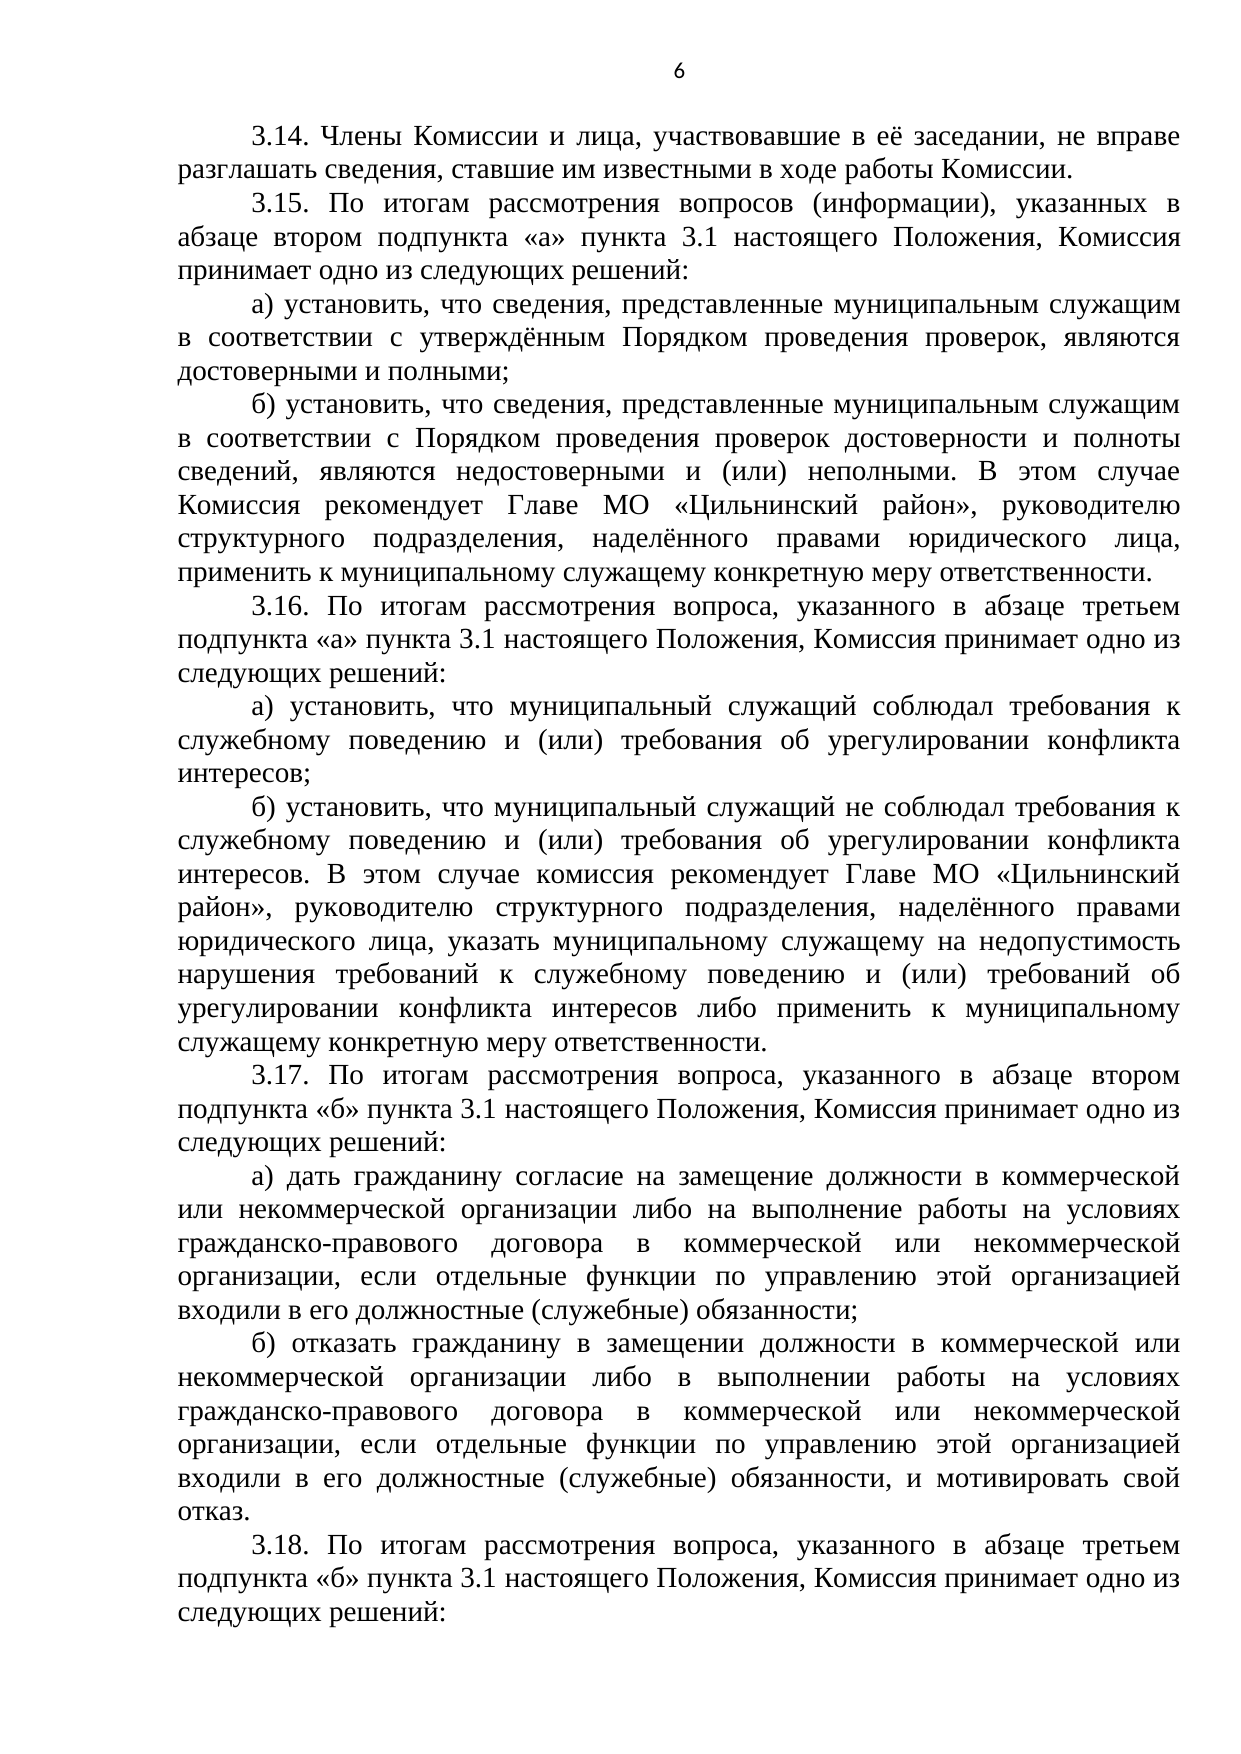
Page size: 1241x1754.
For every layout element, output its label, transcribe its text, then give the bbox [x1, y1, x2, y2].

text 3.14. Члены Комиссии и лица, участвовавшие в её заседании, не вправе разглашать сведения, ставшие им известными в ходе работы Комиссии. [177, 118, 1181, 185]
text 3.16. По итогам рассмотрения вопроса, указанного в абзаце третьем подпункта «а» пункта 3.1 настоящего Положения, Комиссия принимает одно из следующих решений: [177, 588, 1181, 688]
text 3.15. По итогам рассмотрения вопросов (информации), указанных в абзаце втором подпункта «а» пункта 3.1 настоящего Положения, Комиссия принимает одно из следующих решений: [177, 185, 1181, 286]
text а) установить, что муниципальный служащий соблюдал требования к служебному поведению и (или) требования об урегулировании конфликта интересов; [177, 688, 1181, 789]
text б) отказать гражданину в замещении должности в коммерческой или некоммерческой организации либо в выполнении работы на условиях гражданско-правового договора в коммерческой или некоммерческой организации, если отдельные функции по управлению этой организацией входили в его должностные (служебные) обязанности, и мотивировать свой отказ. [177, 1326, 1181, 1527]
text 3.17. По итогам рассмотрения вопроса, указанного в абзаце втором подпункта «б» пункта 3.1 настоящего Положения, Комиссия принимает одно из следующих решений: [177, 1057, 1181, 1158]
text б) установить, что муниципальный служащий не соблюдал требования к служебному поведению и (или) требования об урегулировании конфликта интересов. В этом случае комиссия рекомендует Главе МО «Цильнинский район», руководителю структурного подразделения, наделённого правами юридического лица, указать муниципальному служащему на недопустимость нарушения требований к служебному поведению и (или) требований об урегулировании конфликта интересов либо применить к муниципальному служащему конкретную меру ответственности. [177, 789, 1181, 1057]
text а) установить, что сведения, представленные муниципальным служащим в соответствии с утверждённым Порядком проведения проверок, являются достоверными и полными; [177, 286, 1181, 386]
text 3.18. По итогам рассмотрения вопроса, указанного в абзаце третьем подпункта «б» пункта 3.1 настоящего Положения, Комиссия принимает одно из следующих решений: [177, 1527, 1181, 1627]
text а) дать гражданину согласие на замещение должности в коммерческой или некоммерческой организации либо на выполнение работы на условиях гражданско-правового договора в коммерческой или некоммерческой организации, если отдельные функции по управлению этой организацией входили в его должностные (служебные) обязанности; [177, 1158, 1181, 1326]
text б) установить, что сведения, представленные муниципальным служащим в соответствии с Порядком проведения проверок достоверности и полноты сведений, являются недостоверными и (или) неполными. В этом случае Комиссия рекомендует Главе МО «Цильнинский район», руководителю структурного подразделения, наделённого правами юридического лица, применить к муниципальному служащему конкретную меру ответственности. [177, 386, 1181, 588]
